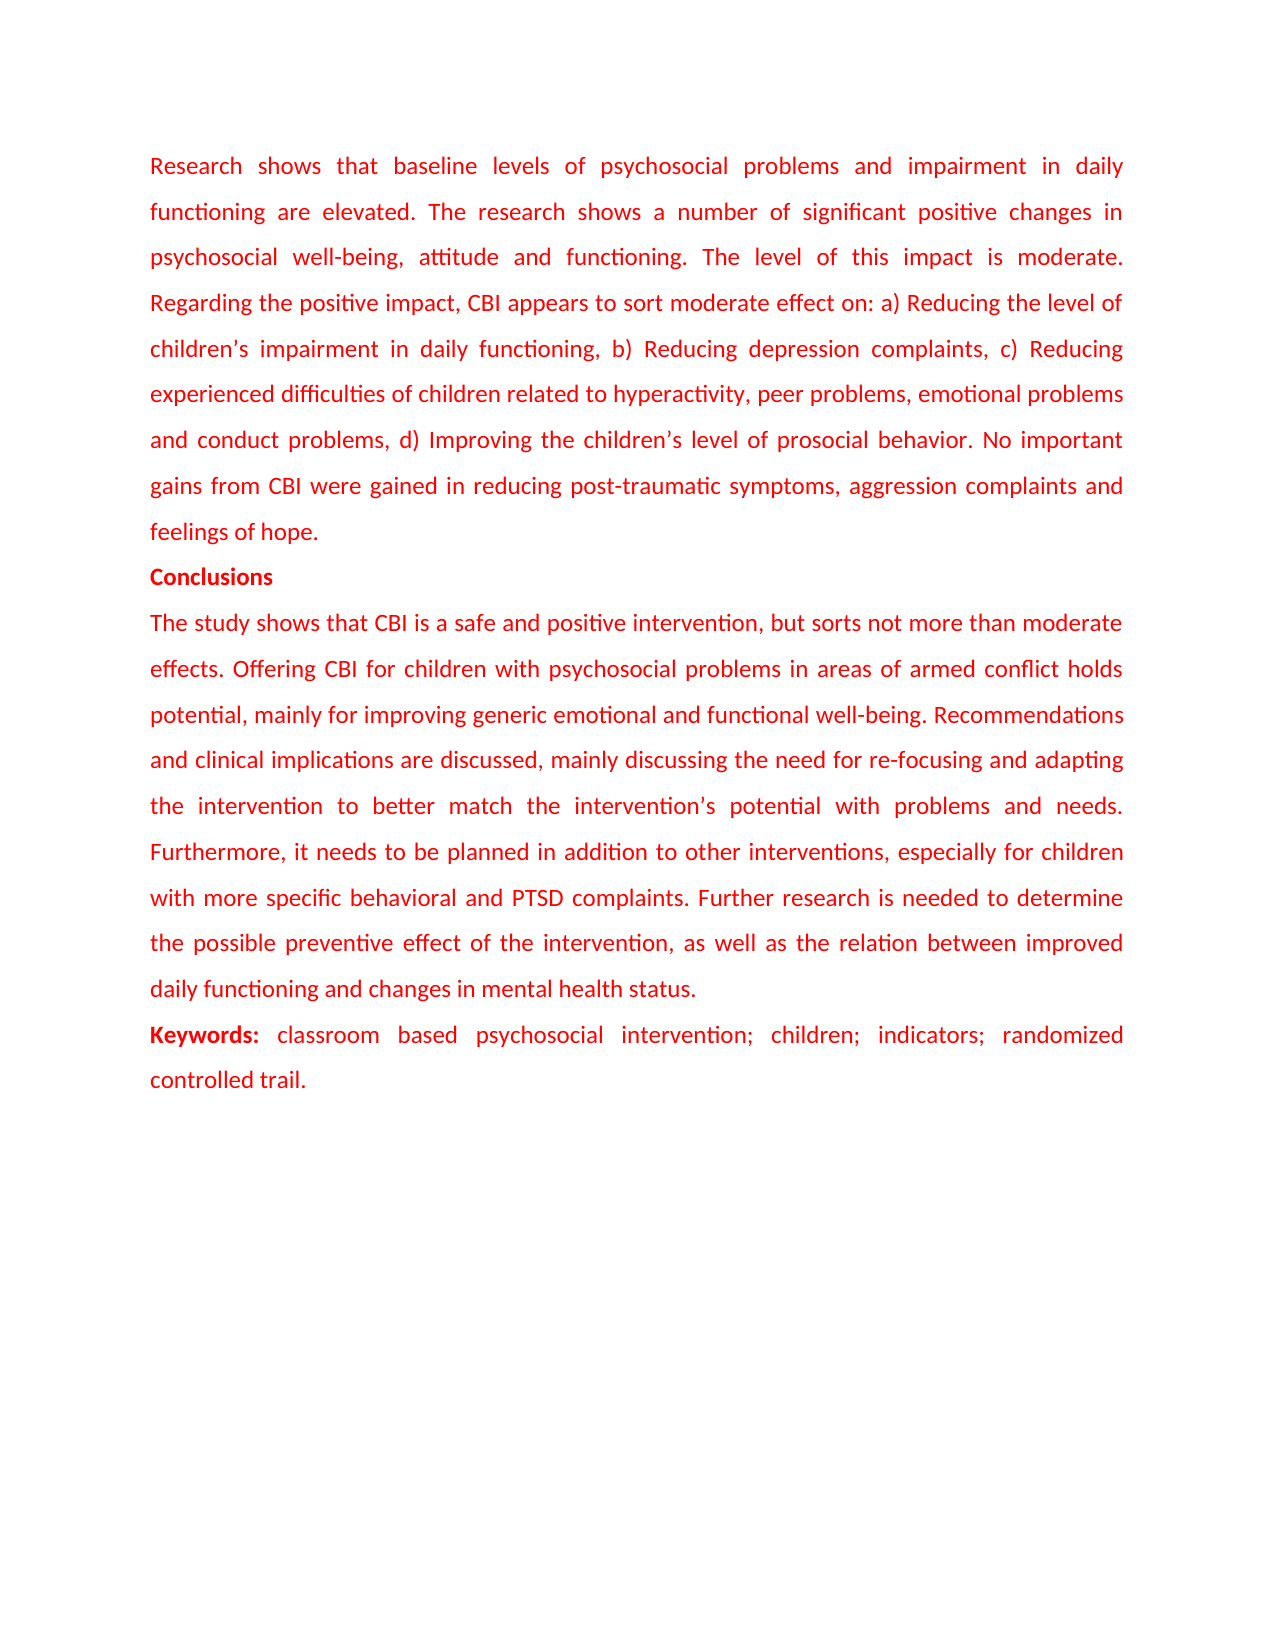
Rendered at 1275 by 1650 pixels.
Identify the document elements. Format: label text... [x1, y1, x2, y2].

text Conclusions [150, 562, 1125, 592]
text Keywords: classroom based psychosocial intervention; children; indicators; randomized controlled trail. [150, 1019, 1125, 1095]
text The study shows that CBI is a safe and positive intervention, but sorts not more than moderate effects. Offering CBI for children with psychosocial problems in areas of armed conflict holds potential, mainly for improving generic emotional and functional well-being. Recommendations and clinical implications are discussed, mainly discussing the need for re-focusing and adapting the intervention to better match the intervention’s potential with problems and needs. Furthermore, it needs to be planned in addition to other interventions, especially for children with more specific behavioral and PTSD complaints. Further research is needed to determine the possible preventive effect of the intervention, as well as the relation between improved daily functioning and changes in mental health status. [150, 607, 1125, 1004]
text Research shows that baseline levels of psychosocial problems and impairment in daily functioning are elevated. The research shows a number of significant positive changes in psychosocial well-being, attitude and functioning. The level of this impact is moderate. Regarding the positive impact, CBI appears to sort moderate effect on: a) Reducing the level of children’s impairment in daily functioning, b) Reducing depression complaints, c) Reducing experienced difficulties of children related to hyperactivity, peer problems, emotional problems and conduct problems, d) Improving the children’s level of prosocial behavior. No important gains from CBI were gained in reducing post-traumatic symptoms, aggression complaints and feelings of hope. [150, 150, 1125, 546]
